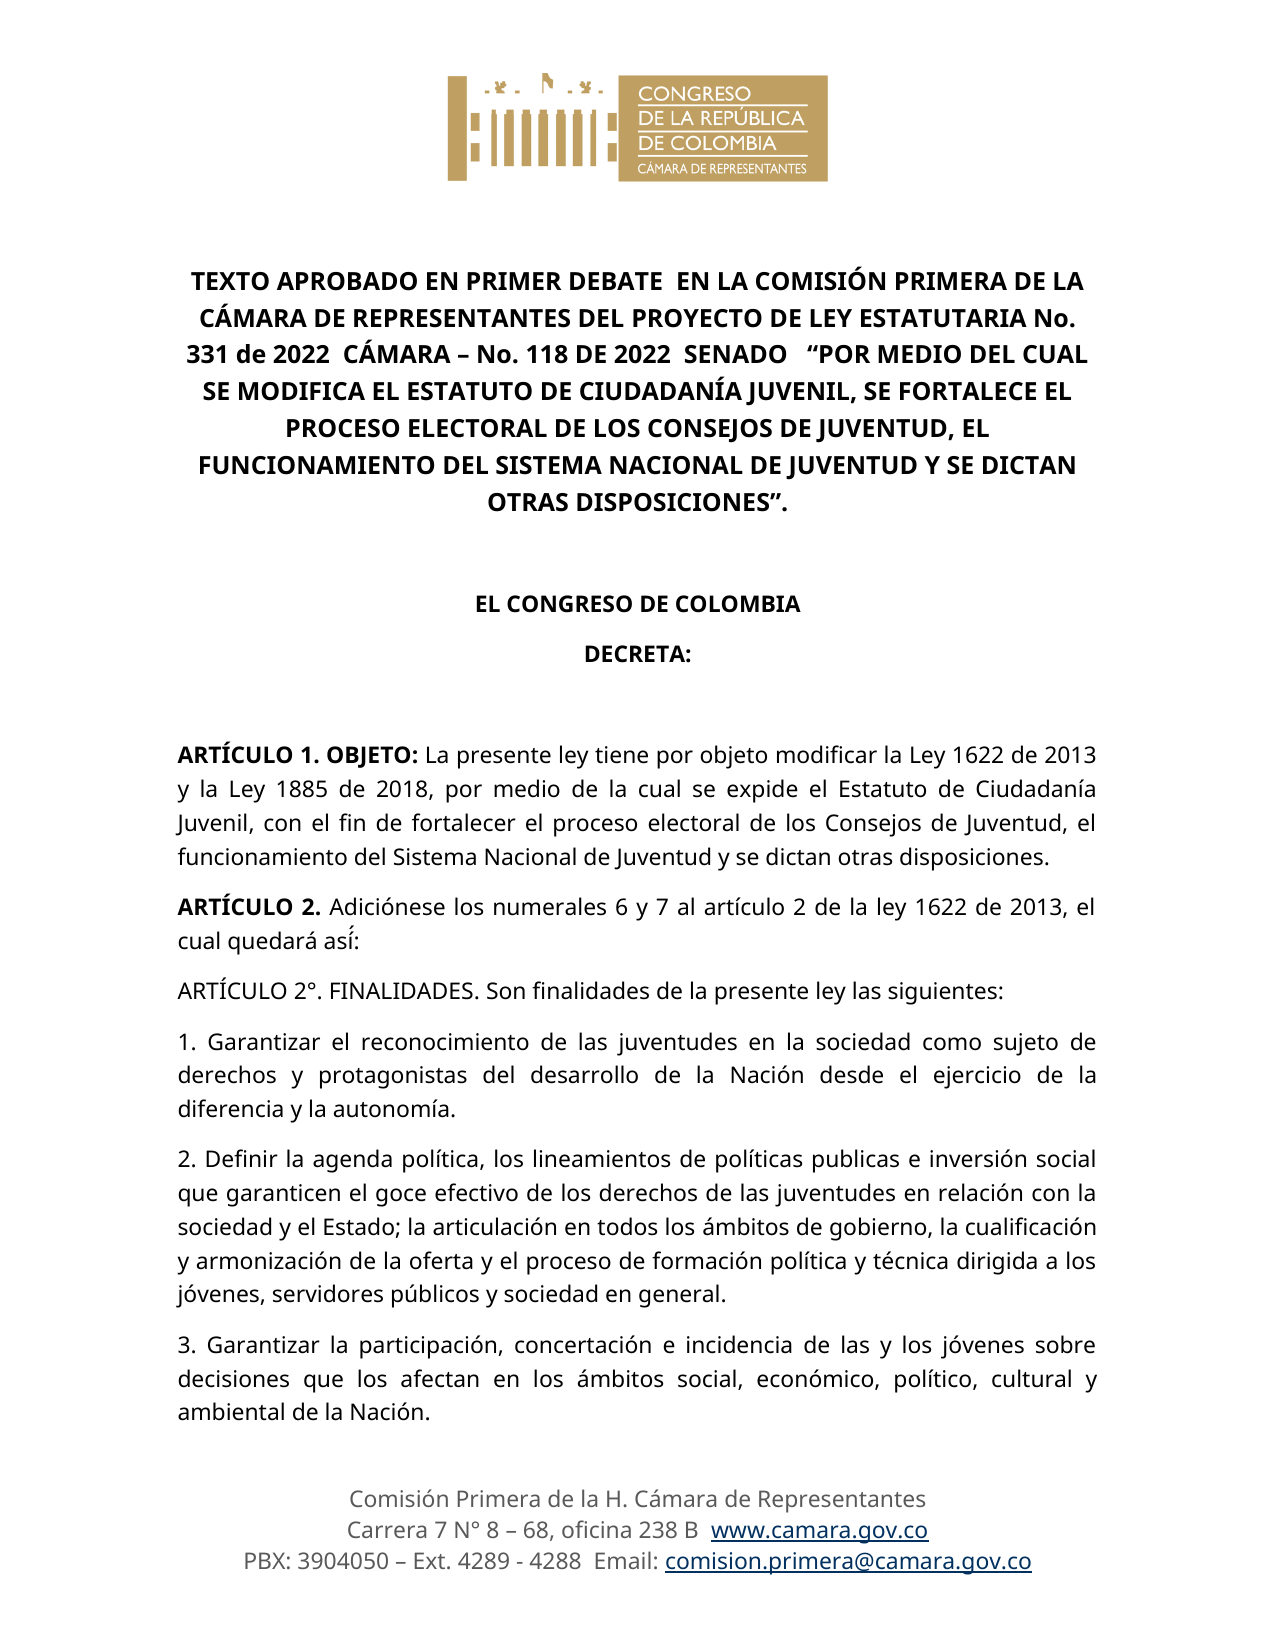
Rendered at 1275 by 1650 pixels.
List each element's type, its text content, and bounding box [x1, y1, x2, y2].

text 2. Definir la agenda política, los lineamientos de políticas publicas e inversión social que garanticen el goce efectivo de los derechos de las juventudes en relación con la sociedad y el Estado; la articulación en todos los ámbitos de gobierno, la cualificación y armonización de la oferta y el proceso de formación política y técnica dirigida a los jóvenes, servidores públicos y sociedad en general. [177, 1143, 1098, 1310]
text DECRETA: [177, 638, 1098, 670]
picture [444, 73, 831, 185]
text ARTÍCULO 1. OBJETO: La presente ley tiene por objeto modificar la Ley 1622 de 2013 y la Ley 1885 de 2018, por medio de la cual se expide el Estatuto de Ciudadanía Juvenil, con el fin de fortalecer el proceso electoral de los Consejos de Juventud, el funcionamiento del Sistema Nacional de Juventud y se dictan otras disposiciones. [177, 739, 1098, 872]
text 3. Garantizar la participación, concertación e incidencia de las y los jóvenes sobre decisiones que los afectan en los ámbitos social, económico, político, cultural y ambiental de la Nación. [177, 1329, 1098, 1428]
text 1. Garantizar el reconocimiento de las juventudes en la sociedad como sujeto de derechos y protagonistas del desarrollo de la Nación desde el ejercicio de la diferencia y la autonomía. [177, 1026, 1098, 1124]
text TEXTO APROBADO EN PRIMER DEBATE EN LA COMISIÓN PRIMERA DE LA CÁMARA DE REPRESENTANTES DEL PROYECTO DE LEY ESTATUTARIA No. 331 de 2022 CÁMARA – No. 118 DE 2022 SENADO “POR MEDIO DEL CUAL SE MODIFICA EL ESTATUTO DE CIUDADANÍA JUVENIL, SE FORTALECE EL PROCESO ELECTORAL DE LOS CONSEJOS DE JUVENTUD, EL FUNCIONAMIENTO DEL SISTEMA NACIONAL DE JUVENTUD Y SE DICTAN OTRAS DISPOSICIONES”. [177, 263, 1098, 518]
text ARTÍCULO 2. Adiciónese los numerales 6 y 7 al artículo 2 de la ley 1622 de 2013, el cual quedará así́: [177, 891, 1098, 956]
text EL CONGRESO DE COLOMBIA [177, 588, 1098, 619]
text ARTÍCULO 2°. FINALIDADES. Son finalidades de la presente ley las siguientes: [177, 975, 1098, 1006]
